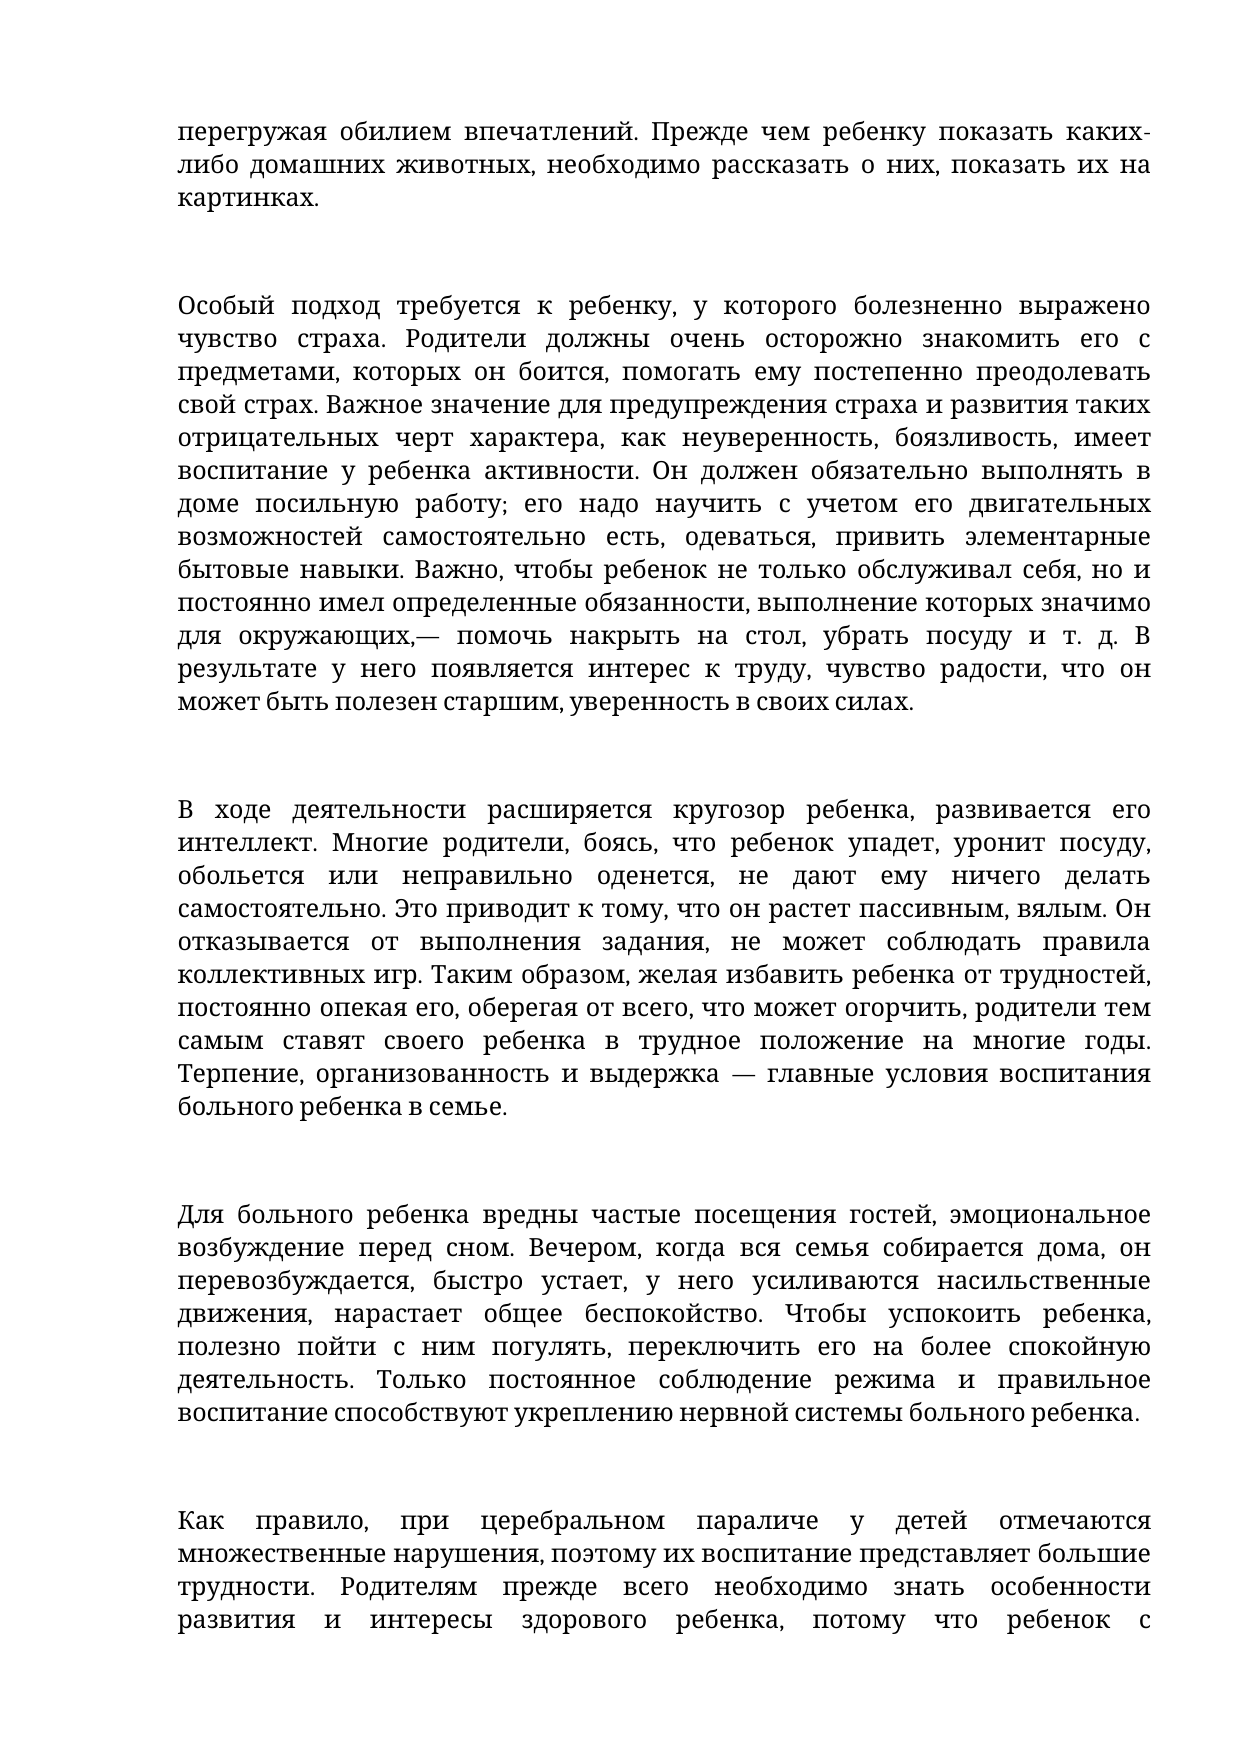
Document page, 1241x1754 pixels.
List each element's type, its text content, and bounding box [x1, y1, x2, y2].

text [177, 118, 1152, 213]
text В ходе деятельности расширяется кругозор ребенка, развивается его интеллект. Многие родители, боясь, что ребенок упадет, уронит посуду, обольется или неправильно оденется, не дают ему ничего делать самостоятельно. Это приводит к тому, что он растет пассивным, вялым. Он отказывается от выполнения задания, не может соблюдать правила коллективных игр. Таким образом, желая избавить ребенка от трудностей, постоянно опекая его, оберегая от всего, что может огорчить, родители тем самым ставят своего ребенка в трудное положение на многие годы. Терпение, организованность и выдержка — главные условия воспитания больного ребенка в семье. [177, 796, 1152, 1122]
text Особый подход требуется к ребенку, у которого болезненно выражено чувство страха. Родители должны очень осторожно знакомить его с предметами, которых он боится, помогать ему постепенно преодолевать свой страх. Важное значение для предупреждения страха и развития таких отрицательных черт характера, как неуверенность, боязливость, имеет воспитание у ребенка активности. Он должен обязательно выполнять в доме посильную работу; его надо научить с учетом его двигательных возможностей самостоятельно есть, одеваться, привить элементарные бытовые навыки. Важно, чтобы ребенок не только обслуживал себя, но и постоянно имел определенные обязанности, выполнение которых значимо для окружающих,— помочь накрыть на стол, убрать посуду и т. д. В результате у него появляется интерес к труду, чувство радости, что он может быть полезен старшим, уверенность в своих силах. [177, 292, 1152, 717]
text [177, 1507, 1152, 1634]
text Для больного ребенка вредны частые посещения гостей, эмоциональное возбуждение перед сном. Вечером, когда вся семья собирается дома, он перевозбуждается, быстро устает, у него усиливаются насильственные движения, нарастает общее беспокойство. Чтобы успокоить ребенка, полезно пойти с ним погулять, переключить его на более спокойную деятельность. Только постоянное соблюдение режима и правильное воспитание способствуют укреплению нервной системы больного ребенка. [177, 1201, 1152, 1428]
